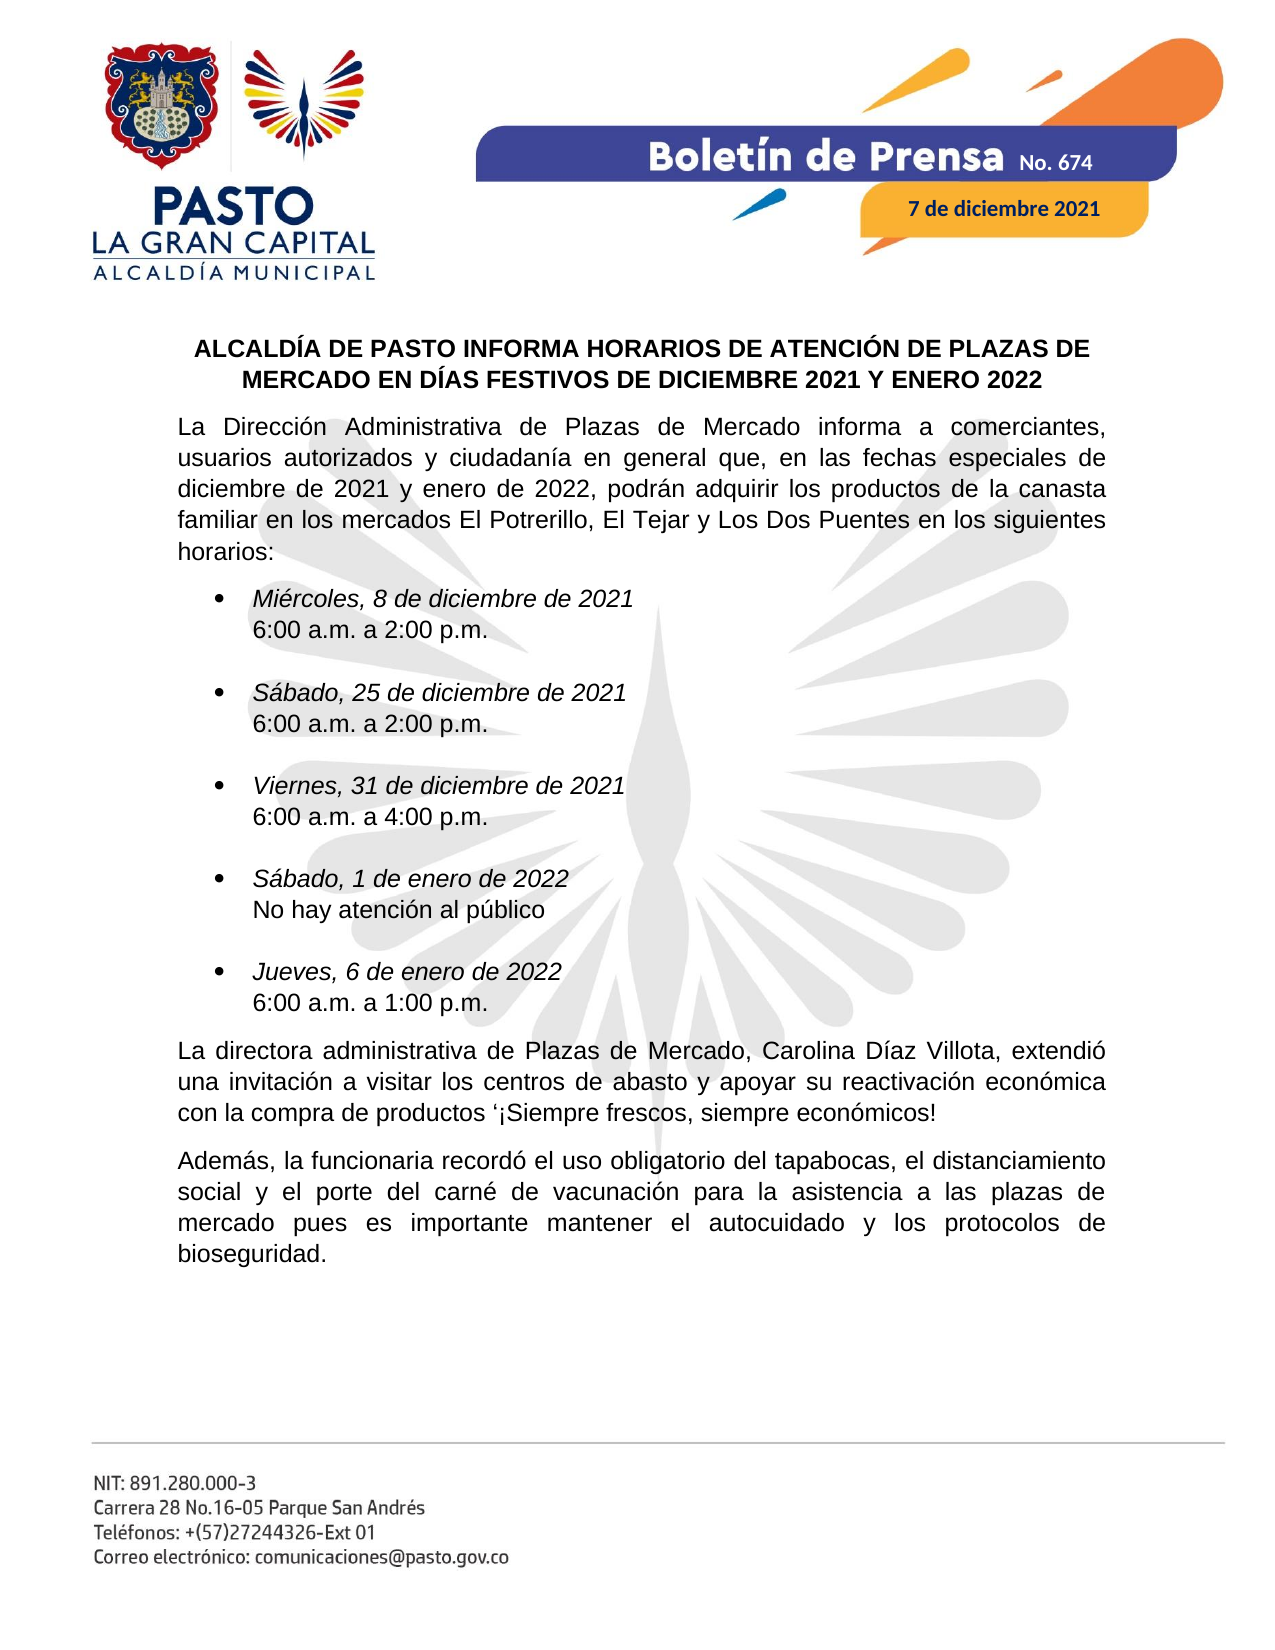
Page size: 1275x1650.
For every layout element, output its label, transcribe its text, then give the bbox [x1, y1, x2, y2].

text 7 de diciembre 2021 [871, 194, 1137, 222]
text La Dirección Administrativa de Plazas de Mercado informa a comerciantes, usuarios autorizados y ciudadanía en general que, en las fechas especiales de diciembre de 2021 y enero de 2022, podrán adquirir los productos de la canasta familiar en los mercados El Potrerillo, El Tejar y Los Dos Puentes en los siguientes horarios: [177, 412, 1107, 565]
list Miércoles, 8 de diciembre de 2021 6:00 a.m. a 2:00 p.m. [215, 584, 1107, 644]
list Viernes, 31 de diciembre de 2021 6:00 a.m. a 4:00 p.m. [215, 771, 1107, 831]
list Sábado, 25 de diciembre de 2021 6:00 a.m. a 2:00 p.m. [215, 677, 1107, 737]
text La directora administrativa de Plazas de Mercado, Carolina Díaz Villota, extendió una invitación a visitar los centros de abasto y apoyar su reactivación económica con la compra de productos ‘¡Siempre frescos, siempre económicos! [177, 1036, 1107, 1127]
text No. 674 [915, 148, 1107, 176]
text Además, la funcionaria recordó el uso obligatorio del tapabocas, el distanciamiento social y el porte del carné de vacunación para la asistencia a las plazas de mercado pues es importante mantener el autocuidado y los protocolos de bioseguridad. [177, 1146, 1107, 1268]
list Sábado, 1 de enero de 2022 No hay atención al público [215, 864, 1107, 924]
picture [2, 0, 1275, 1650]
text ALCALDÍA DE PASTO INFORMA HORARIOS DE ATENCIÓN DE PLAZAS DE MERCADO EN DÍAS FESTIVOS DE DICIEMBRE 2021 Y ENERO 2022 [177, 334, 1107, 393]
list Jueves, 6 de enero de 2022 6:00 a.m. a 1:00 p.m. [215, 957, 1107, 1017]
